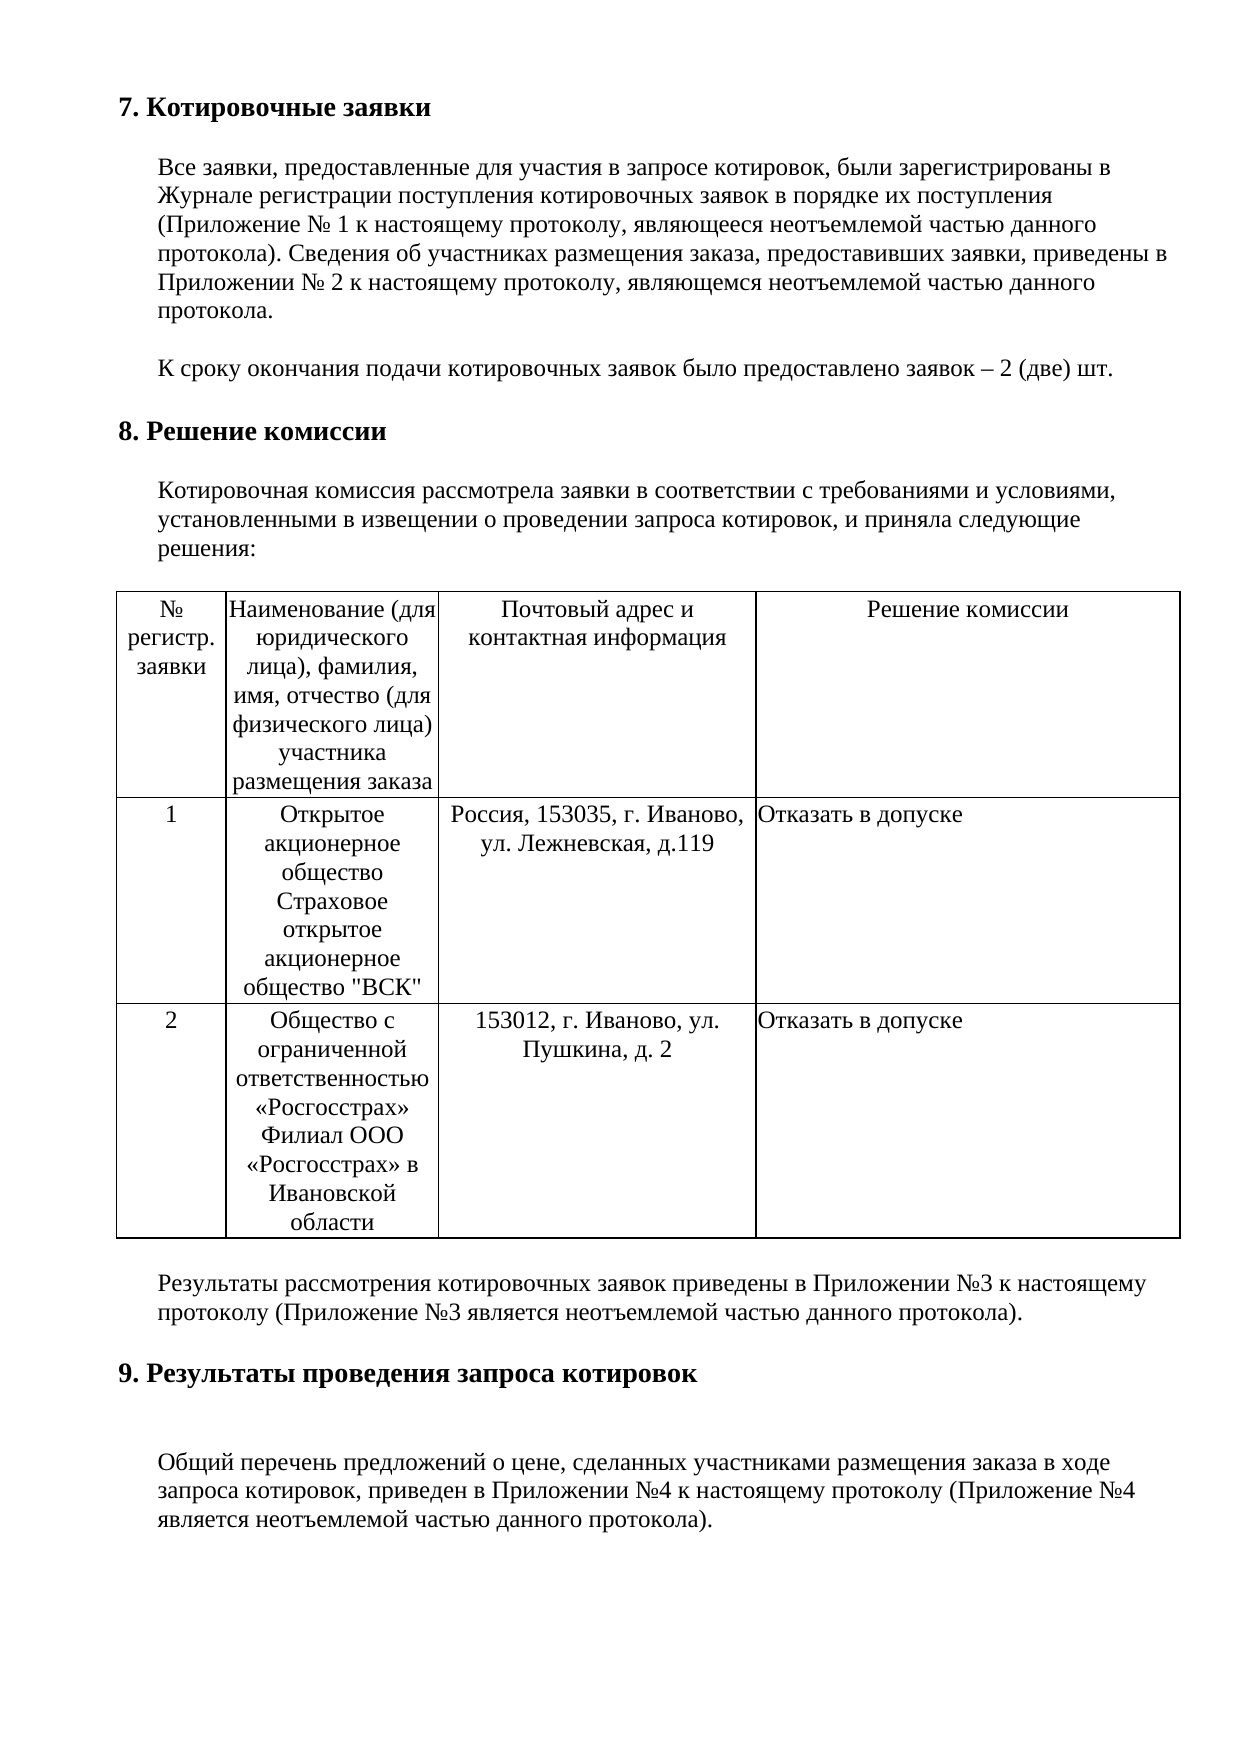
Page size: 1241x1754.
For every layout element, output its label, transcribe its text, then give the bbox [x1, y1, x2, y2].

table_cell Открытое акционерное общество Страховое открытое акционерное общество "ВСК" [227, 798, 438, 1002]
text Общий перечень предложений о цене, сделанных участниками размещения заказа в ходе запроса котировок, приведен в Приложении №4 к настоящему протоколу (Приложение №4 является неотъемлемой частью данного протокола). [157, 1418, 1181, 1533]
table_cell Общество с ограниченной ответственностью «Росгосстрах» Филиал ООО «Росгосстрах» в Ивановской области [227, 1004, 438, 1237]
text К сроку окончания подачи котировочных заявок было предоставлено заявок – 2 (две) шт. [157, 353, 1181, 382]
text Котировочная комиссия рассмотрела заявки в соответствии с требованиями и условиями, установленными в извещении о проведении запроса котировок, и приняла следующие решения: [157, 475, 1181, 561]
table_header № регистр. заявки [117, 592, 225, 796]
table_header Почтовый адрес и контактная информация [439, 592, 755, 796]
table_cell Россия, 153035, г. Иваново, ул. Лежневская, д.119 [439, 798, 755, 1002]
text 7. Котировочные заявки [118, 90, 1181, 123]
table_cell Отказать в допуске [757, 1004, 1179, 1237]
table_cell Отказать в допуске [757, 798, 1179, 1002]
table_cell 153012, г. Иваново, ул. Пушкина, д. 2 [439, 1004, 755, 1237]
table_header Наименование (для юридического лица), фамилия, имя, отчество (для физического лица) участника размещения заказа [227, 592, 438, 796]
text 8. Решение комиссии [118, 413, 1181, 446]
text 9. Результаты проведения запроса котировок [118, 1357, 1181, 1389]
table_header Решение комиссии [757, 592, 1179, 796]
table_cell 2 [117, 1004, 225, 1237]
text Все заявки, предоставленные для участия в запросе котировок, были зарегистрированы в Журнале регистрации поступления котировочных заявок в порядке их поступления (Приложение № 1 к настоящему протоколу, являющееся неотъемлемой частью данного протокола). Сведения об участниках размещения заказа, предоставивших заявки, приведены в Приложении № 2 к настоящему протоколу, являющемся неотъемлемой частью данного протокола. [157, 152, 1181, 324]
table_cell 1 [117, 798, 225, 1002]
text Результаты рассмотрения котировочных заявок приведены в Приложении №3 к настоящему протоколу (Приложение №3 является неотъемлемой частью данного протокола). [157, 1268, 1181, 1325]
